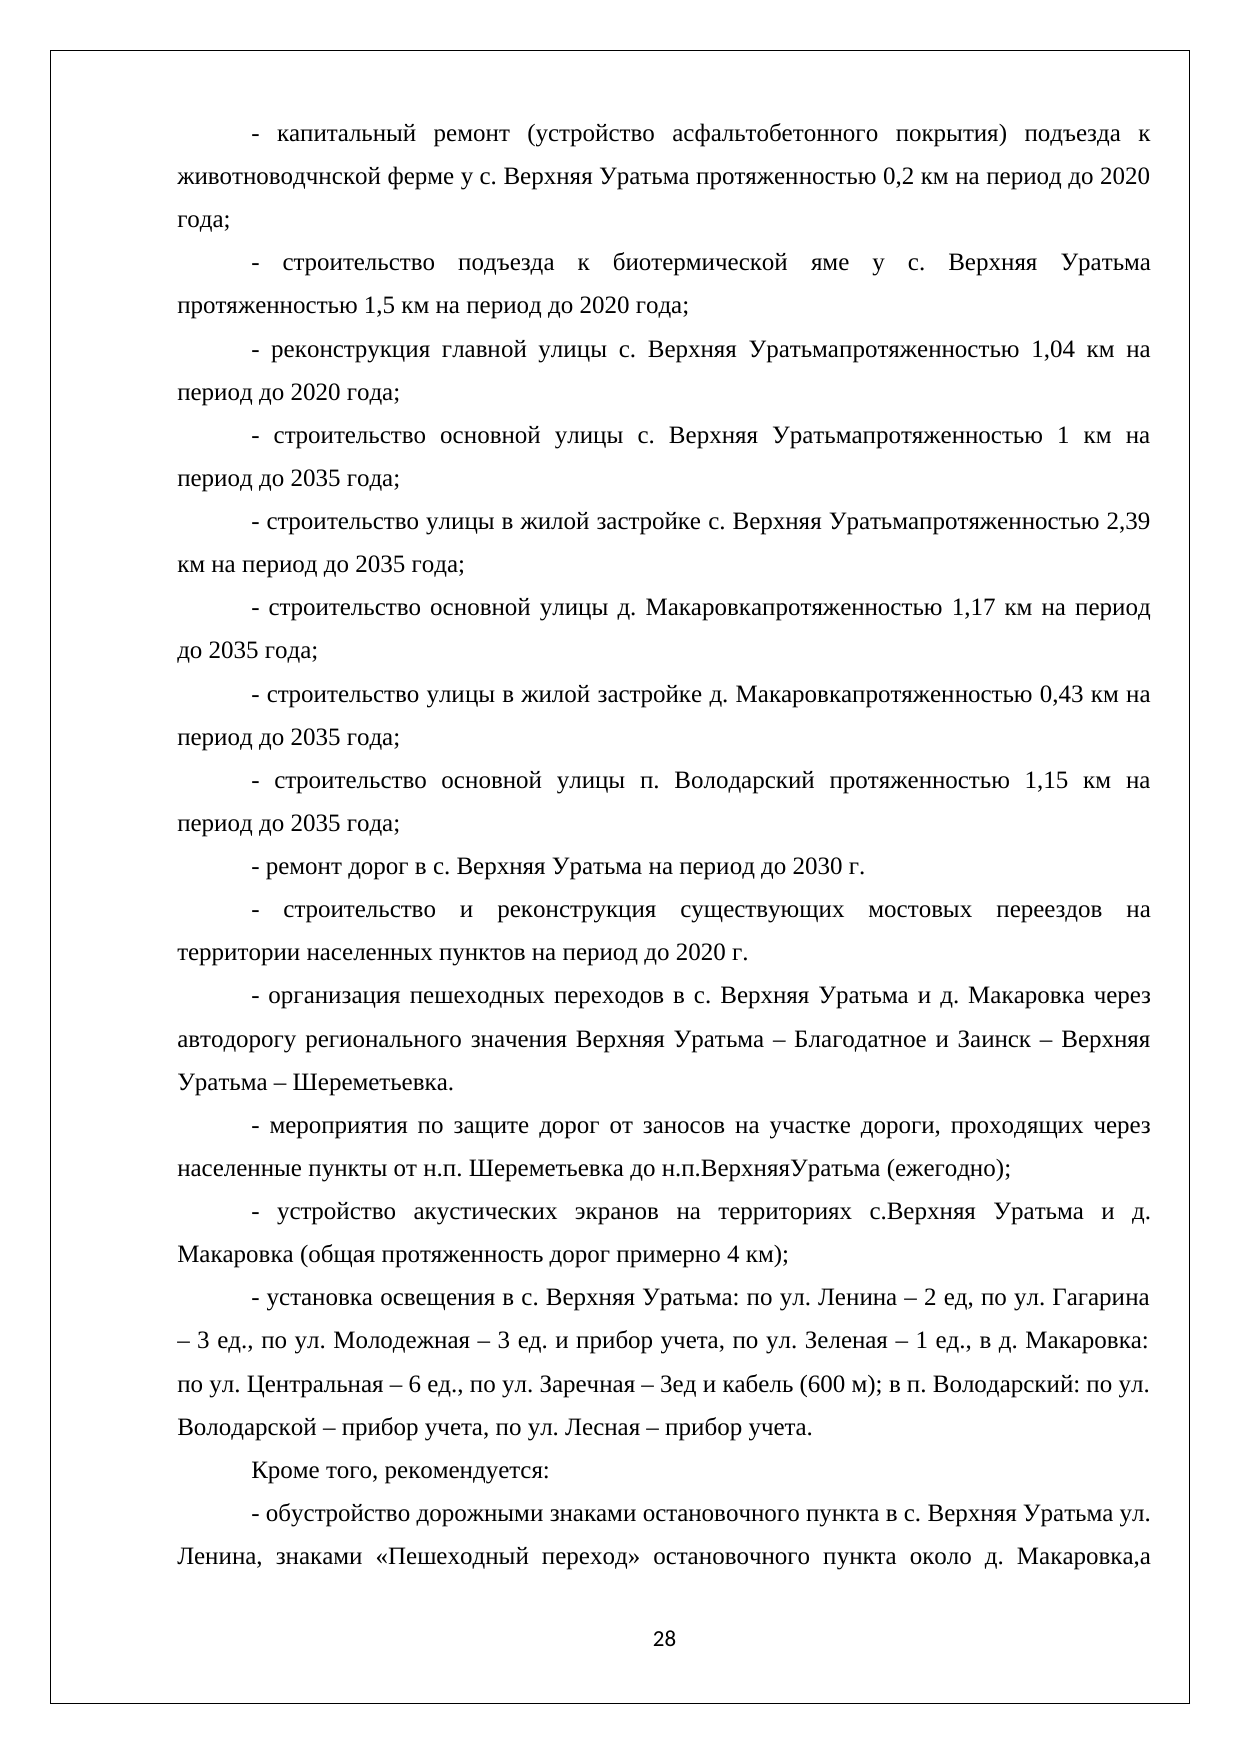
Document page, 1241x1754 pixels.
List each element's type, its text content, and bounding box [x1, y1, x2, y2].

text - организация пешеходных переходов в с. Верхняя Уратьма и д. Макаровка через автодорогу регионального значения Верхняя Уратьма – Благодатное и Заинск – Верхняя Уратьма – Шереметьевка. [177, 981, 1152, 1096]
text - строительство улицы в жилой застройке д. Макаровкапротяженностью 0,43 км на период до 2035 года; [177, 679, 1152, 751]
text - реконструкция главной улицы с. Верхняя Уратьмапротяженностью 1,04 км на период до 2020 года; [177, 334, 1152, 406]
text - строительство основной улицы п. Володарский протяженностью 1,15 км на период до 2035 года; [177, 765, 1152, 837]
text - строительство подъезда к биотермической яме у с. Верхняя Уратьма протяженностью 1,5 км на период до 2020 года; [177, 247, 1152, 319]
text - строительство основной улицы д. Макаровкапротяженностью 1,17 км на период до 2035 года; [177, 592, 1152, 664]
text Кроме того, рекомендуется: [177, 1455, 1152, 1484]
text - строительство основной улицы с. Верхняя Уратьмапротяженностью 1 км на период до 2035 года; [177, 420, 1152, 492]
text - капитальный ремонт (устройство асфальтобетонного покрытия) подъезда к животноводчнской ферме у с. Верхняя Уратьма протяженностью 0,2 км на период до 2020 года; [177, 118, 1152, 233]
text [177, 1498, 1152, 1570]
text - строительство улицы в жилой застройке с. Верхняя Уратьмапротяженностью 2,39 км на период до 2035 года; [177, 506, 1152, 578]
text - мероприятия по защите дорог от заносов на участке дороги, проходящих через населенные пункты от н.п. Шереметьевка до н.п.ВерхняяУратьма (ежегодно); [177, 1110, 1152, 1182]
text - установка освещения в с. Верхняя Уратьма: по ул. Ленина – 2 ед, по ул. Гагарина – 3 ед., по ул. Молодежная – 3 ед. и прибор учета, по ул. Зеленая – 1 ед., в д. Макаровка: по ул. Центральная – 6 ед., по ул. Заречная – 3ед и кабель (600 м); в п. Володарский: по ул. Володарской – прибор учета, по ул. Лесная – прибор учета. [177, 1282, 1152, 1441]
text - ремонт дорог в с. Верхняя Уратьма на период до 2030 г. [177, 851, 1152, 880]
text - строительство и реконструкция существующих мостовых переездов на территории населенных пунктов на период до 2020 г. [177, 894, 1152, 966]
text - устройство акустических экранов на территориях с.Верхняя Уратьма и д. Макаровка (общая протяженность дорог примерно 4 км); [177, 1196, 1152, 1268]
